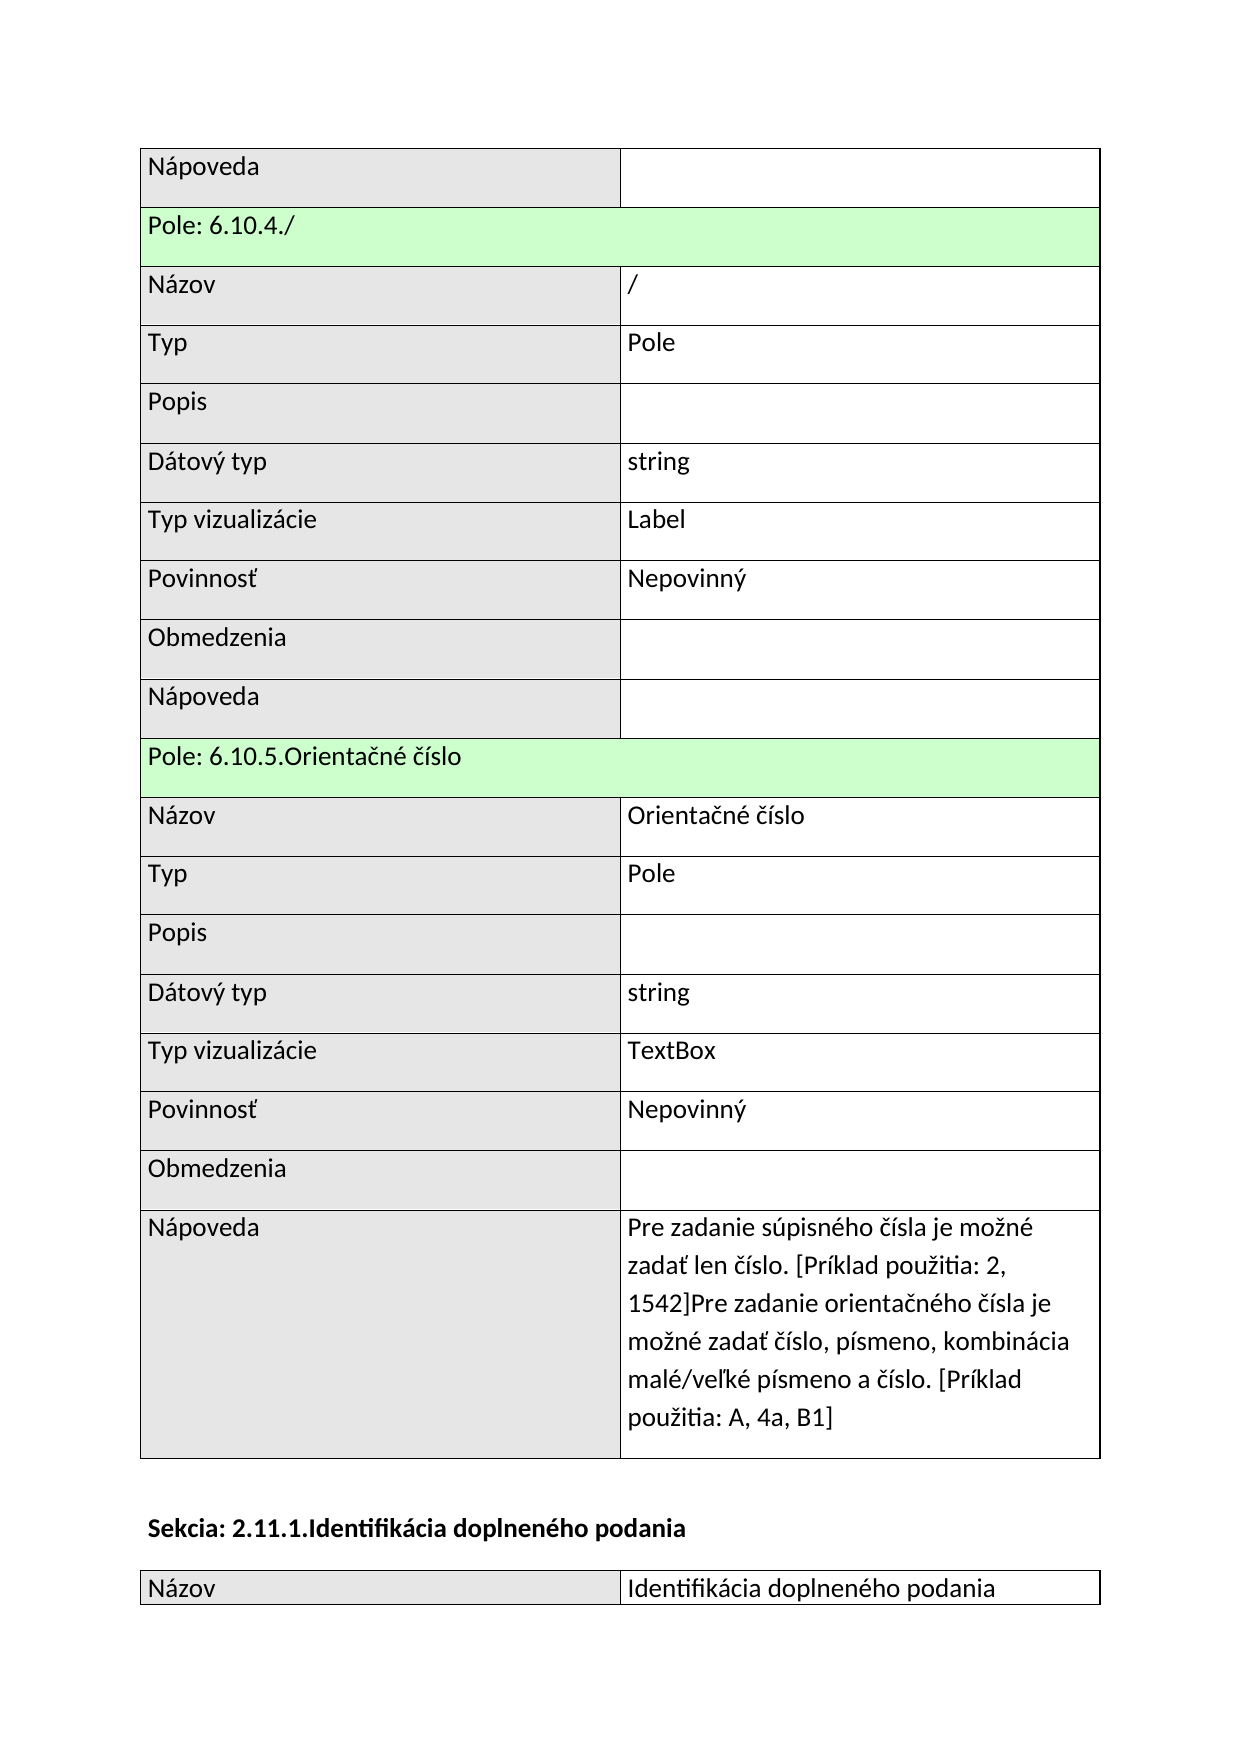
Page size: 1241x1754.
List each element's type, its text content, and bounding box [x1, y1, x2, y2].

table_cell [621, 680, 1099, 738]
table_cell Názov [141, 267, 620, 324]
table_cell Dátový typ [141, 975, 620, 1032]
table_cell Obmedzenia [141, 1151, 620, 1209]
table_cell / [621, 267, 1099, 324]
text Sekcia: 2.11.1.Identifikácia doplneného podania [148, 1511, 1093, 1544]
table_cell Typ [141, 857, 620, 914]
table_cell Dátový typ [141, 444, 620, 502]
table_cell Pole: 6.10.5.Orientačné číslo [141, 739, 1099, 797]
table_cell Nápoveda [141, 1211, 620, 1458]
table_cell [621, 620, 1099, 678]
table_cell [621, 915, 1099, 974]
table_cell Nápoveda [141, 149, 620, 207]
table_cell string [621, 444, 1099, 502]
table_cell Obmedzenia [141, 620, 620, 678]
table_cell [621, 1151, 1099, 1209]
table_cell Label [621, 503, 1099, 560]
table_cell [621, 149, 1099, 207]
table_cell Pre zadanie súpisného čísla je možné zadať len číslo. [Príklad použitia: 2, 1542]Pre zadanie orientačného čísla je možné zadať číslo, písmeno, kombinácia malé/veľké písmeno a číslo. [Príklad použitia: A, 4a, B1] [621, 1211, 1099, 1458]
table_cell Nápoveda [141, 680, 620, 738]
table_cell Pole [621, 326, 1099, 383]
table_header Názov [141, 1571, 620, 1604]
table_cell Nepovinný [621, 561, 1099, 619]
table_cell Typ vizualizácie [141, 1034, 620, 1091]
table_cell Nepovinný [621, 1092, 1099, 1150]
table_cell string [621, 975, 1099, 1032]
table_cell Pole [621, 857, 1099, 914]
table_cell Popis [141, 915, 620, 974]
table_cell Názov [141, 798, 620, 856]
table_cell Pole: 6.10.4./ [141, 208, 1099, 266]
table_cell TextBox [621, 1034, 1099, 1091]
table_cell Povinnosť [141, 1092, 620, 1150]
table_cell Typ vizualizácie [141, 503, 620, 560]
table_cell Typ [141, 326, 620, 383]
table_cell [621, 384, 1099, 443]
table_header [621, 1571, 1099, 1604]
table_cell Popis [141, 384, 620, 443]
table_cell Orientačné číslo [621, 798, 1099, 856]
table_cell Povinnosť [141, 561, 620, 619]
